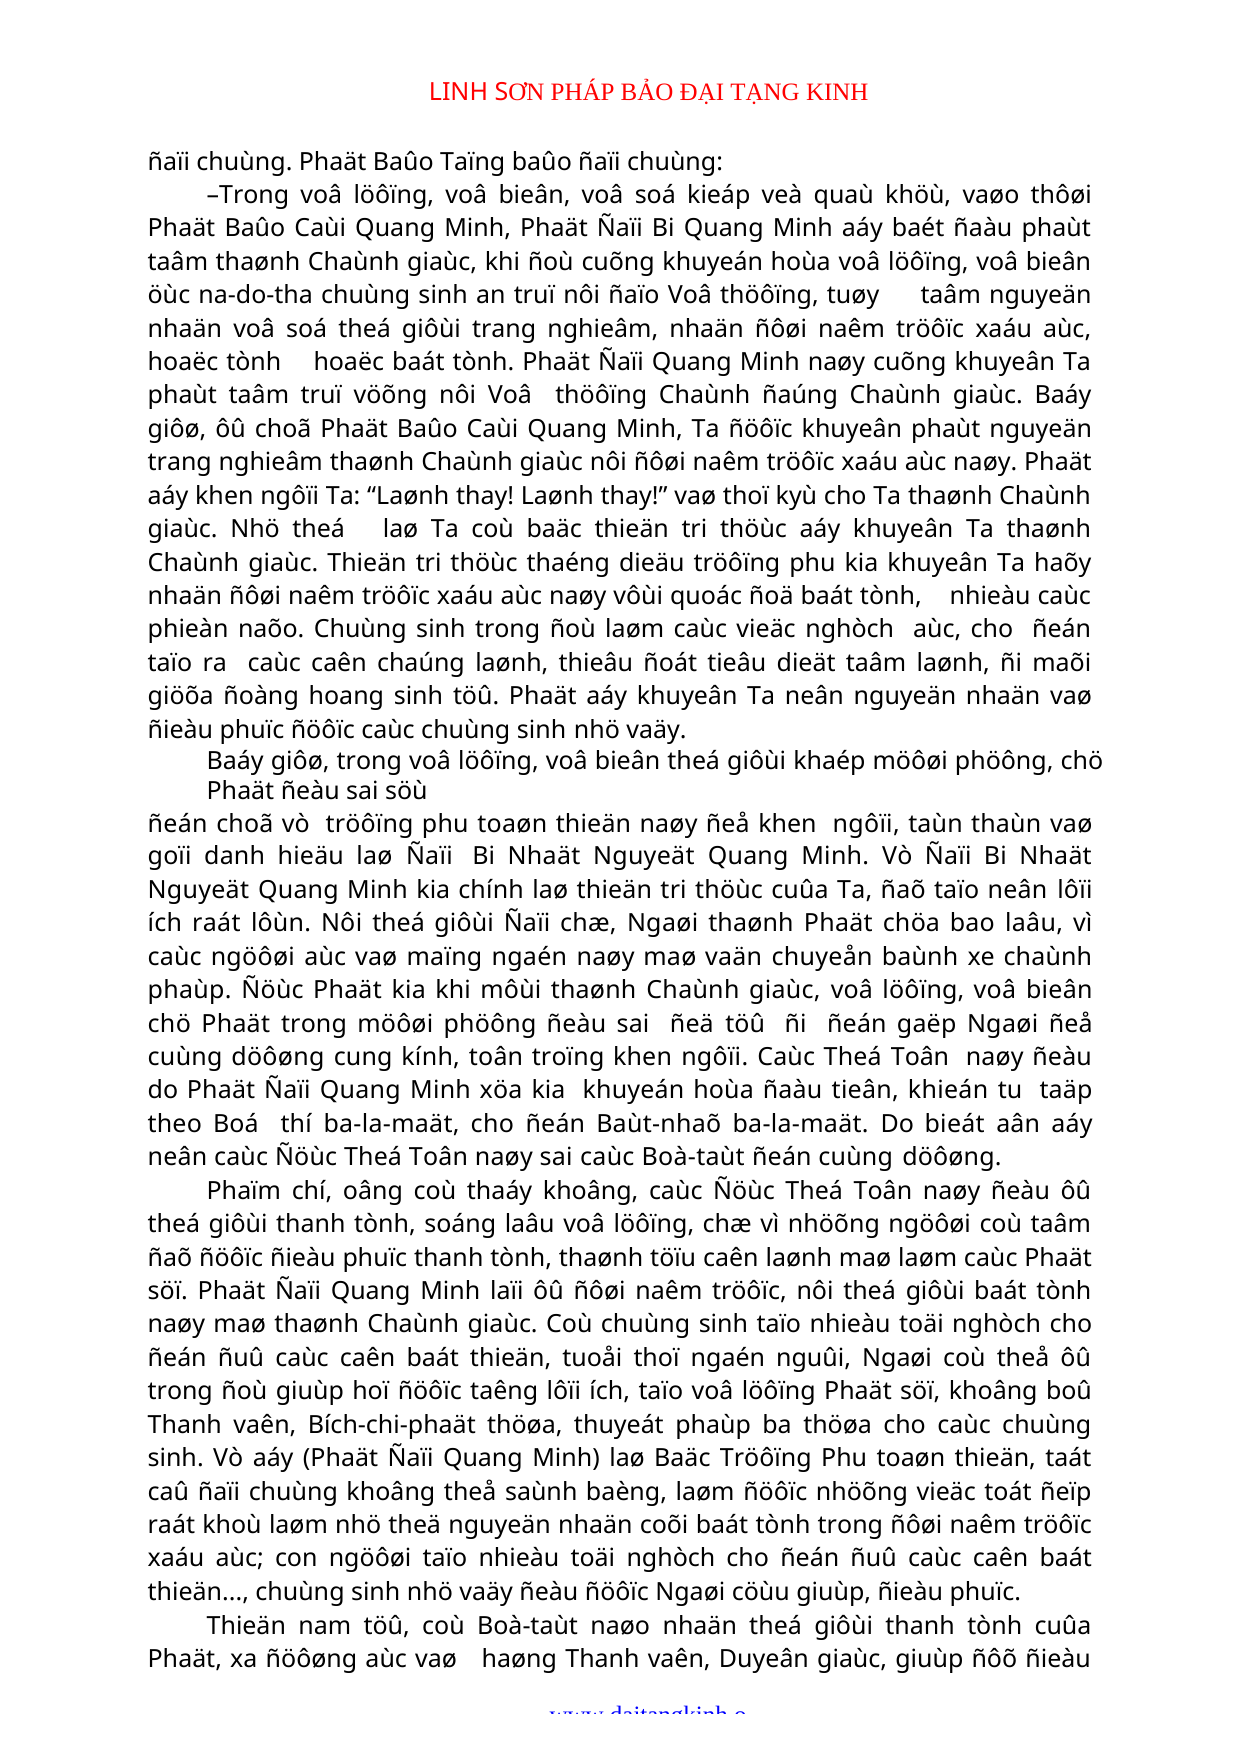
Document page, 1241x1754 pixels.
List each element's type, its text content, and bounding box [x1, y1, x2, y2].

text Phaïm chí, oâng coù thaáy khoâng, caùc Ñöùc Theá Toân naøy ñeàu ôû theá giôùi thanh tònh, soáng laâu voâ löôïng, chæ vì nhöõng ngöôøi coù taâm ñaõ ñöôïc ñieàu phuïc thanh tònh, thaønh töïu caên laønh maø laøm caùc Phaät söï. Phaät Ñaïi Quang Minh laïi ôû ñôøi naêm tröôïc, nôi theá giôùi baát tònh naøy maø thaønh Chaùnh giaùc. Coù chuùng sinh taïo nhieàu toäi nghòch cho ñeán ñuû caùc caên baát thieän, tuoåi thoï ngaén nguûi, Ngaøi coù theå ôû trong ñoù giuùp hoï ñöôïc taêng lôïi ích, taïo voâ löôïng Phaät söï, khoâng boû Thanh vaên, Bích-chi-phaät thöøa, thuyeát phaùp ba thöøa cho caùc chuùng sinh. Vò aáy (Phaät Ñaïi Quang Minh) laø Baäc Tröôïng Phu toaøn thieän, taát caû ñaïi chuùng khoâng theå saùnh baèng, laøm ñöôïc nhöõng vieäc toát ñeïp raát khoù laøm nhö theä nguyeän nhaän coõi baát tònh trong ñôøi naêm tröôïc xaáu aùc; con ngöôøi taïo nhieàu toäi nghòch cho ñeán ñuû caùc caên baát thieän..., chuùng sinh nhö vaäy ñeàu ñöôïc Ngaøi cöùu giuùp, ñieàu phuïc. [147, 1173, 1093, 1608]
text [147, 1608, 1093, 1674]
text ñaïi chuùng. Phaät Baûo Taïng baûo ñaïi chuùng: [147, 145, 1105, 177]
text ñeán choã vò tröôïng phu toaøn thieän naøy ñeå khen ngôïi, taùn thaùn vaø goïi danh hieäu laø Ñaïi Bi Nhaät Nguyeät Quang Minh. Vò Ñaïi Bi Nhaät Nguyeät Quang Minh kia chính laø thieän tri thöùc cuûa Ta, ñaõ taïo neân lôïi ích raát lôùn. Nôi theá giôùi Ñaïi chæ, Ngaøi thaønh Phaät chöa bao laâu, vì caùc ngöôøi aùc vaø maïng ngaén naøy maø vaän chuyeån baùnh xe chaùnh phaùp. Ñöùc Phaät kia khi môùi thaønh Chaùnh giaùc, voâ löôïng, voâ bieân chö Phaät trong möôøi phöông ñeàu sai ñeä töû ñi ñeán gaëp Ngaøi ñeå cuùng döôøng cung kính, toân troïng khen ngôïi. Caùc Theá Toân naøy ñeàu do Phaät Ñaïi Quang Minh xöa kia khuyeán hoùa ñaàu tieân, khieán tu taäp theo Boá thí ba-la-maät, cho ñeán Baùt-nhaõ ba-la-maät. Do bieát aân aáy neân caùc Ñöùc Theá Toân naøy sai caùc Boà-taùt ñeán cuùng döôøng. [147, 805, 1093, 1173]
text –Trong voâ löôïng, voâ bieân, voâ soá kieáp veà quaù khöù, vaøo thôøi Phaät Baûo Caùi Quang Minh, Phaät Ñaïi Bi Quang Minh aáy baét ñaàu phaùt taâm thaønh Chaùnh giaùc, khi ñoù cuõng khuyeán hoùa voâ löôïng, voâ bieân öùc na-do-tha chuùng sinh an truï nôi ñaïo Voâ thöôïng, tuøy taâm nguyeän nhaän voâ soá theá giôùi trang nghieâm, nhaän ñôøi naêm tröôïc xaáu aùc, hoaëc tònh hoaëc baát tònh. Phaät Ñaïi Quang Minh naøy cuõng khuyeân Ta phaùt taâm truï vöõng nôi Voâ thöôïng Chaùnh ñaúng Chaùnh giaùc. Baáy giôø, ôû choã Phaät Baûo Caùi Quang Minh, Ta ñöôïc khuyeân phaùt nguyeän trang nghieâm thaønh Chaùnh giaùc nôi ñôøi naêm tröôïc xaáu aùc naøy. Phaät aáy khen ngôïi Ta: “Laønh thay! Laønh thay!” vaø thoï kyù cho Ta thaønh Chaùnh giaùc. Nhö theá laø Ta coù baäc thieän tri thöùc aáy khuyeân Ta thaønh Chaùnh giaùc. Thieän tri thöùc thaéng dieäu tröôïng phu kia khuyeân Ta haõy nhaän ñôøi naêm tröôïc xaáu aùc naøy vôùi quoác ñoä baát tònh, nhieàu caùc phieàn naõo. Chuùng sinh trong ñoù laøm caùc vieäc nghòch aùc, cho ñeán taïo ra caùc caên chaúng laønh, thieâu ñoát tieâu dieät taâm laønh, ñi maõi giöõa ñoàng hoang sinh töû. Phaät aáy khuyeân Ta neân nguyeän nhaän vaø ñieàu phuïc ñöôïc caùc chuùng sinh nhö vaäy. [147, 177, 1093, 746]
text Baáy giôø, trong voâ löôïng, voâ bieân theá giôùi khaép möôøi phöông, chö Phaät ñeàu sai söù [206, 746, 1105, 805]
